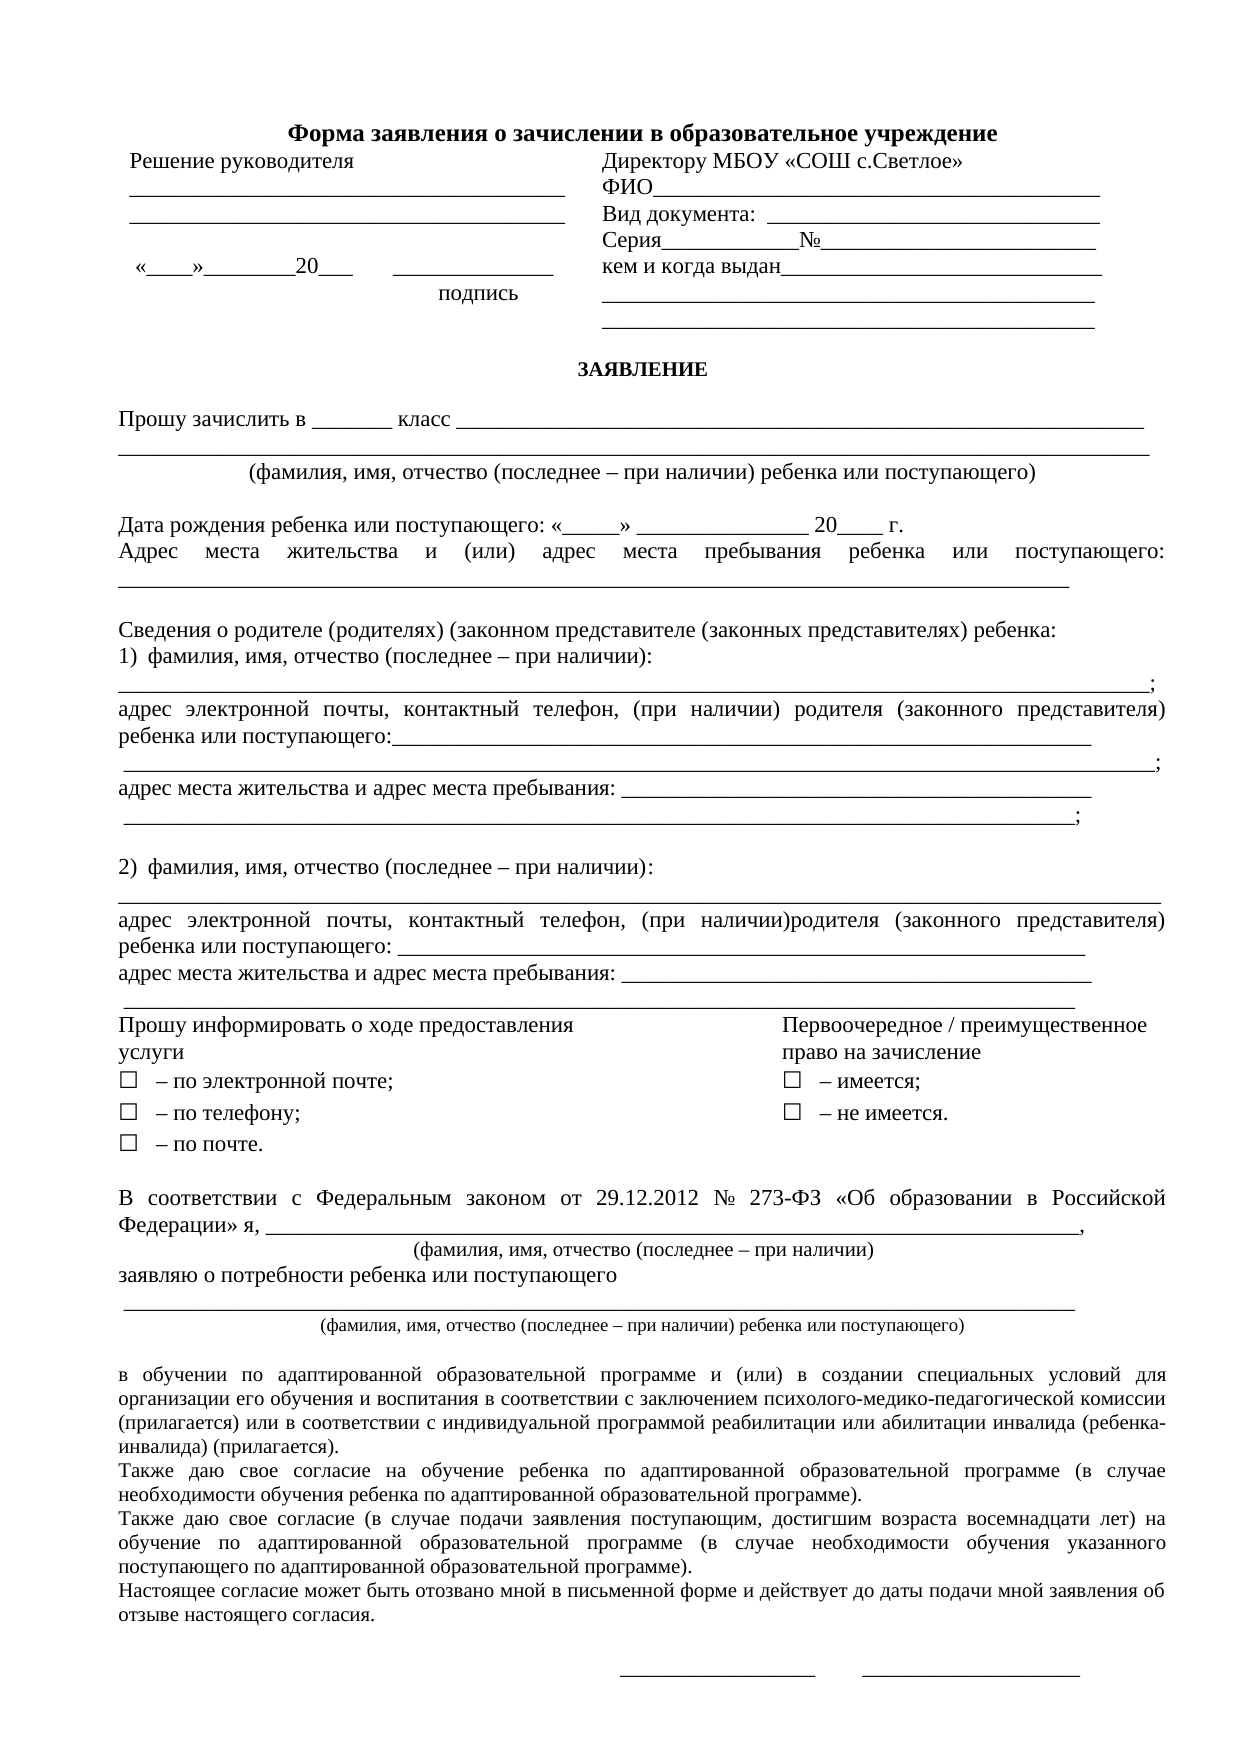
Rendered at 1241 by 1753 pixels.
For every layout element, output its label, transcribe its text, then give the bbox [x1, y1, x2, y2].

table_header Директору МБОУ «СОШ с.Светлое» ФИО_______________________________________ Вид документа: _____________________________ Серия____________№________________________ кем и когда выдан____________________________ ___________________________________________ ___________________________________________ [591, 147, 1163, 331]
text (фамилия, имя, отчество (последнее – при наличии) [339, 1237, 1167, 1261]
text ___________________________________________________________________________________________ [118, 880, 1167, 906]
text услуги право на зачисление [118, 1038, 1167, 1064]
text ☐ – по электронной почте; ☐ – имеется; [118, 1064, 1167, 1096]
text ЗАЯВЛЕНИЕ [118, 357, 1167, 381]
text в обучении по адаптированной образовательной программе и (или) в создании специальных условий для организации его обучения и воспитания в соответствии с заключением психолого-медико-педагогической комиссии (прилагается) или в соответствии с индивидуальной программой реабилитации или абилитации инвалида (ребенка-инвалида) (прилагается). [118, 1362, 1167, 1458]
text ___________________________________________________________________________________; [118, 801, 1167, 827]
table_header ___________________ [851, 1626, 1111, 1679]
text ___________________________________________________________________________________ [118, 985, 1167, 1012]
text адрес электронной почты, контактный телефон, (при наличии) родителя (законного представителя) ребенка или поступающего:_____________________________________________________________ [118, 695, 1167, 748]
text Настоящее согласие может быть отозвано мной в письменной форме и действует до даты подачи мной заявления об отзыве настоящего согласия. [118, 1578, 1167, 1626]
list фамилия, имя, отчество (последнее – при наличии): [118, 853, 1167, 880]
text Сведения о родителе (родителях) (законном представителе (законных представителях) ребенка: [118, 616, 1167, 643]
text __________________________________________________________________________________________ [118, 432, 1167, 458]
text адрес места жительства и адрес места пребывания: _________________________________________ [118, 774, 1167, 801]
list фамилия, имя, отчество (последнее – при наличии): __________________________________________________________________________________________; [118, 643, 1167, 695]
text (фамилия, имя, отчество (последнее – при наличии) ребенка или поступающего) [118, 1314, 1167, 1335]
text Форма заявления о зачислении в образовательное учреждение [118, 118, 1167, 147]
text адрес места жительства и адрес места пребывания: _________________________________________ [118, 959, 1167, 985]
table_header Решение руководителя ______________________________________ ______________________________________ «____»________20___ ______________ подпись [118, 147, 591, 331]
text Также даю свое согласие (в случае подачи заявления поступающим, достигшим возраста восемнадцати лет) на обучение по адаптированной образовательной программе (в случае необходимости обучения указанного поступающего по адаптированной образовательной программе). [118, 1506, 1167, 1578]
text Прошу зачислить в _______ класс ____________________________________________________________ [118, 405, 1167, 432]
text В соответствии с Федеральным законом от 29.12.2012 № 273-ФЗ «Об образовании в Российской Федерации» я, _______________________________________________________________________, [118, 1184, 1167, 1237]
text ___________________________________________________________________________________ [118, 1287, 1167, 1314]
text Прошу информировать о ходе предоставления Первоочередное / преимущественное [118, 1012, 1167, 1038]
text (фамилия, имя, отчество (последнее – при наличии) ребенка или поступающего) [118, 458, 1167, 484]
text ☐ – по почте. [118, 1127, 1167, 1158]
table_header _________________ [609, 1626, 851, 1679]
text Адрес места жительства и (или) адрес места пребывания ребенка или поступающего: ___________________________________________________________________________________ [118, 537, 1167, 590]
text Дата рождения ребенка или поступающего: «_____» _______________ 20____ г. [118, 511, 1167, 537]
text Также даю свое согласие на обучение ребенка по адаптированной образовательной программе (в случае необходимости обучения ребенка по адаптированной образовательной программе). [118, 1458, 1167, 1506]
text __________________________________________________________________________________________; [118, 748, 1167, 774]
text адрес электронной почты, контактный телефон, (при наличии)родителя (законного представителя) ребенка или поступающего: ____________________________________________________________ [118, 906, 1167, 959]
text заявляю о потребности ребенка или поступающего [118, 1261, 1167, 1287]
text ☐ – по телефону; ☐ – не имеется. [118, 1096, 1167, 1127]
